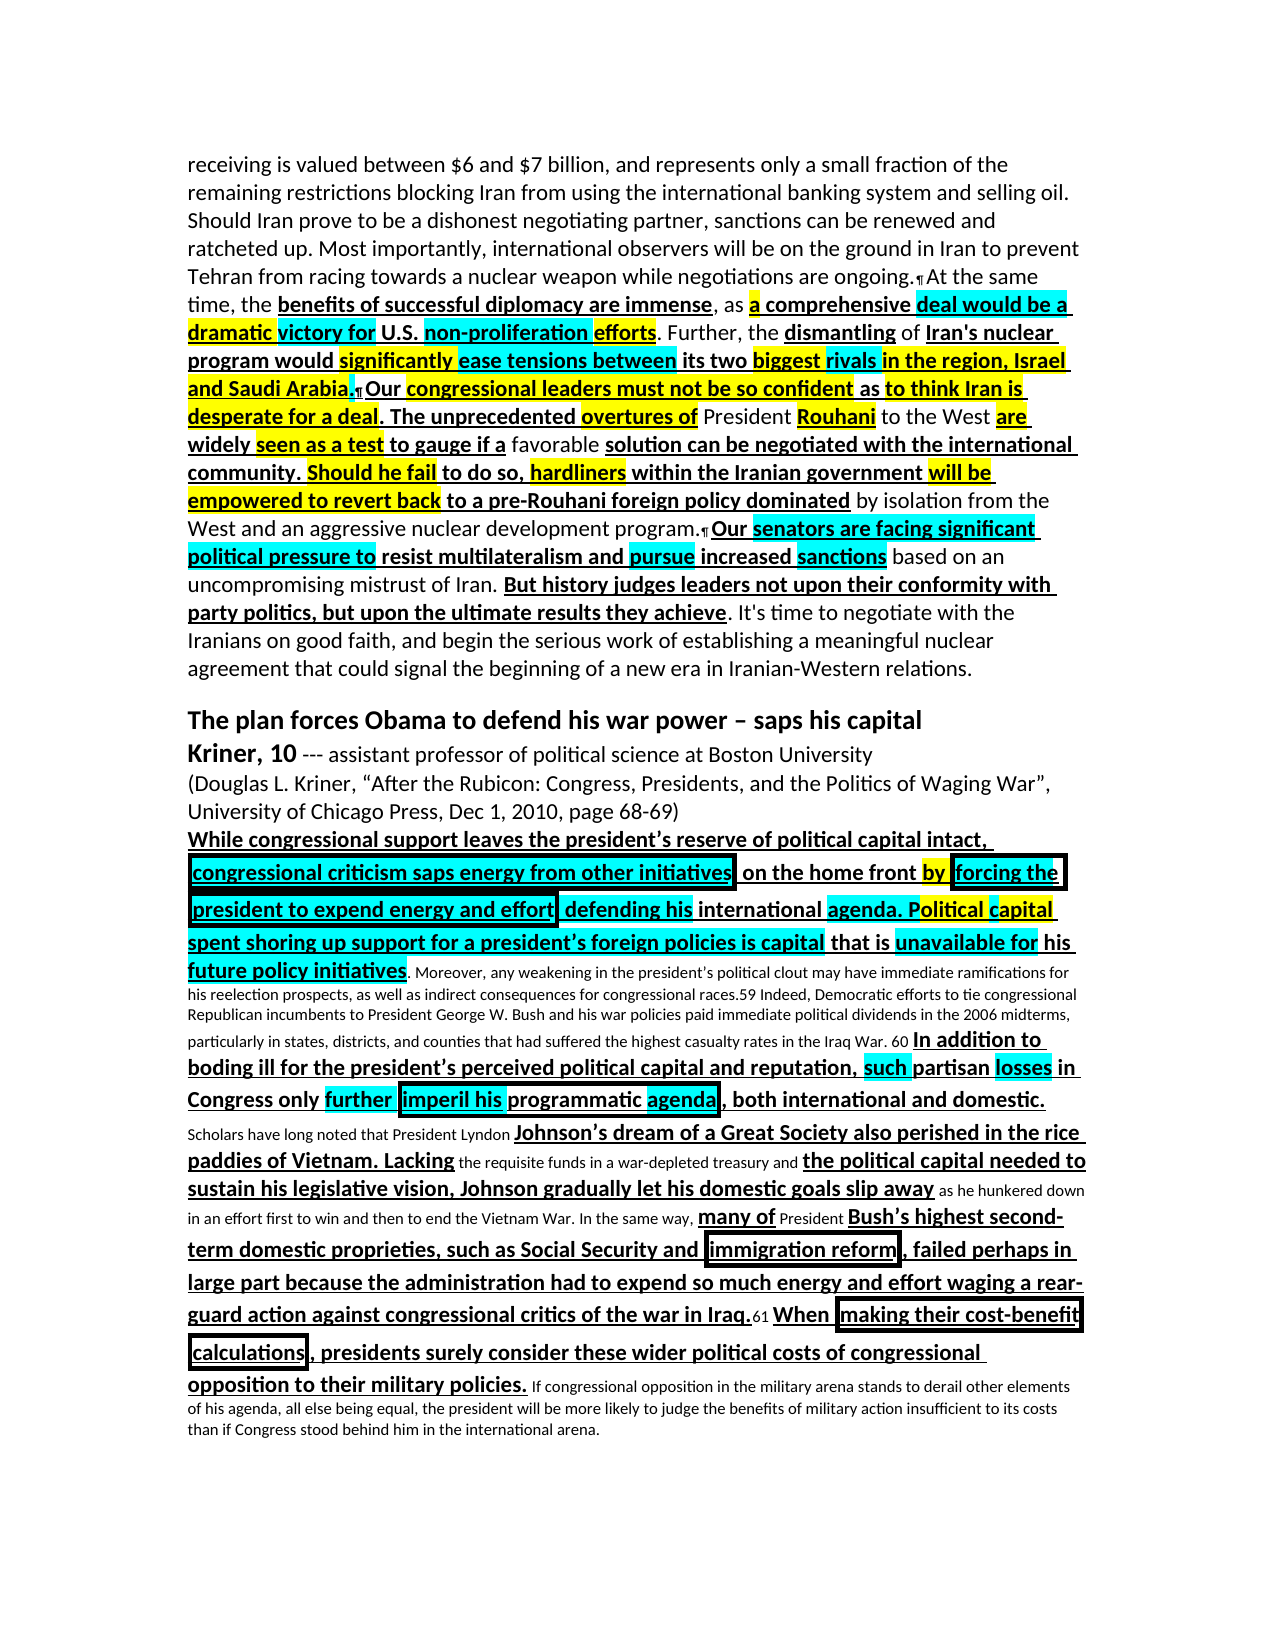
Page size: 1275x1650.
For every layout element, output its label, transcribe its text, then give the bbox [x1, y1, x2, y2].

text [187, 150, 1087, 682]
text While congressional support leaves the president’s reserve of political capital intact, congressional criticism saps energy from other initiatives on the home front by forcing the president to expend energy and effort defending his international agenda. Political capital spent shoring up support for a president’s foreign policies is capital that is unavailable for his future policy initiatives. Moreover, any weakening in the president’s political clout may have immediate ramifications for his reelection prospects, as well as indirect consequences for congressional races.59 Indeed, Democratic efforts to tie congressional Republican incumbents to President George W. Bush and his war policies paid immediate political dividends in the 2006 midterms, particularly in states, districts, and counties that had suffered the highest casualty rates in the Iraq War. 60 In addition to boding ill for the president’s perceived political capital and reputation, such partisan losses in Congress only further imperil his programmatic agenda, both international and domestic. Scholars have long noted that President Lyndon Johnson’s dream of a Great Society also perished in the rice paddies of Vietnam. Lacking the requisite funds in a war-depleted treasury and the political capital needed to sustain his legislative vision, Johnson gradually let his domestic goals slip away as he hunkered down in an effort first to win and then to end the Vietnam War. In the same way, many of President Bush’s highest second-term domestic proprieties, such as Social Security and immigration reform, failed perhaps in large part because the administration had to expend so much energy and effort waging a rear-guard action against congressional critics of the war in Iraq.61 When making their cost-benefit calculations, presidents surely consider these wider political costs of congressional opposition to their military policies. If congressional opposition in the military arena stands to derail other elements of his agenda, all else being equal, the president will be more likely to judge the benefits of military action insufficient to its costs than if Congress stood behind him in the international arena. [187, 825, 1087, 1439]
text (Douglas L. Kriner, “After the Rubicon: Congress, Presidents, and the Politics of Waging War”, University of Chicago Press, Dec 1, 2010, page 68-69) [187, 769, 1087, 825]
subtitle The plan forces Obama to defend his war power – saps his capital [187, 703, 1087, 736]
text Kriner, 10 --- assistant professor of political science at Boston University [187, 736, 1087, 769]
